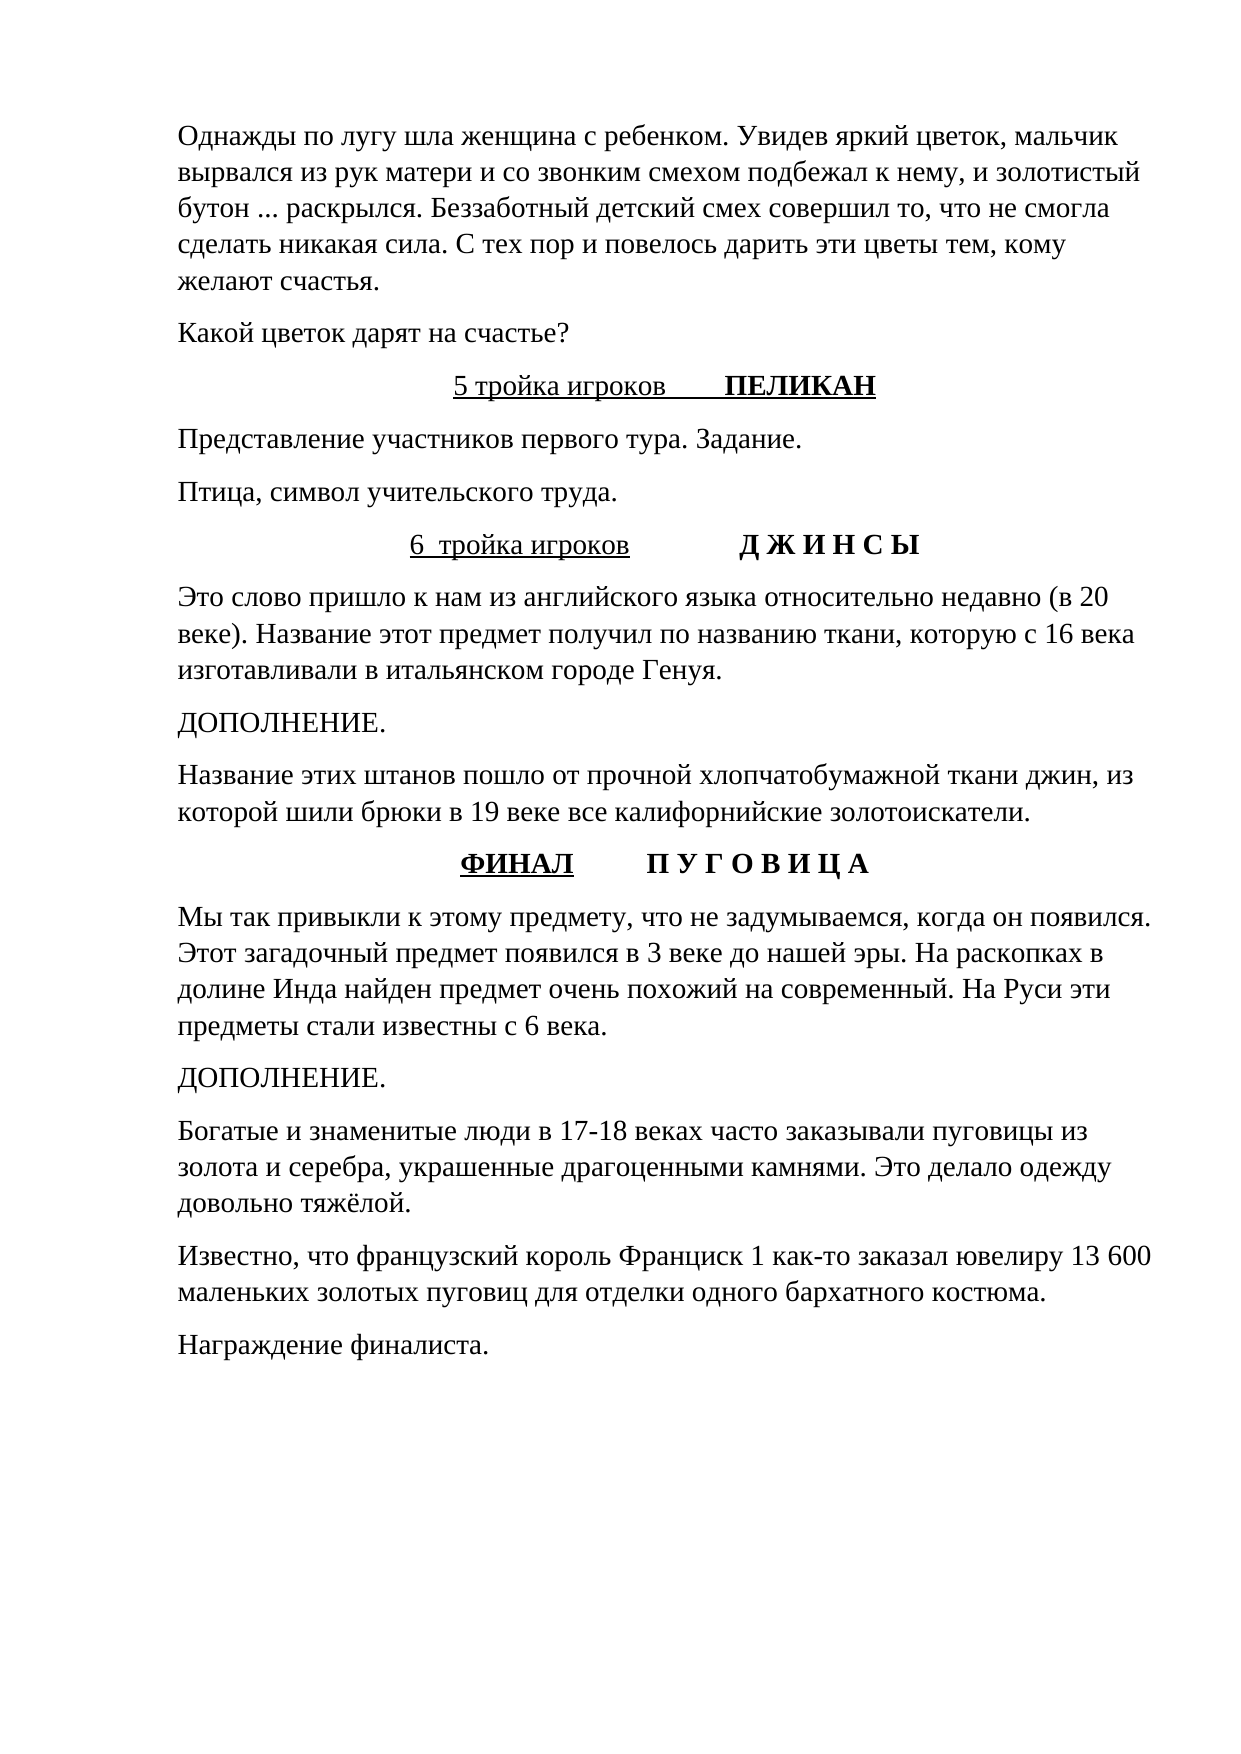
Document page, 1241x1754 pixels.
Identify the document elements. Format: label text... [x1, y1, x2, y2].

text Однажды по лугу шла женщина с ребенком. Увидев яркий цветок, мальчик вырвался из рук матери и со звонким смехом подбежал к нему, и золотистый бутон ... раскрылся. Беззаботный детский смех совершил то, что не смогла сделать никакая сила. С тех пор и повелось дарить эти цветы тем, кому желают счастья. [177, 118, 1152, 296]
text Птица, символ учительского труда. [177, 474, 1152, 507]
text Это слово пришло к нам из английского языка относительно недавно (в 20 веке). Название этот предмет получил по названию ткани, которую с 16 века изготавливали в итальянском городе Генуя. [177, 579, 1152, 685]
text ДОПОЛНЕНИЕ. [177, 1061, 1152, 1094]
text ДОПОЛНЕНИЕ. [177, 705, 1152, 738]
text 6 тройка игроков Д Ж И Н С Ы [177, 527, 1152, 560]
text Известно, что французский король Франциск 1 как-то заказал ювелиру 13 600 маленьких золотых пуговиц для отделки одного бархатного костюма. [177, 1238, 1152, 1308]
text Название этих штанов пошло от прочной хлопчатобумажной ткани джин, из которой шили брюки в 19 веке все калифорнийские золотоискатели. [177, 757, 1152, 827]
text Богатые и знаменитые люди в 17-18 веках часто заказывали пуговицы из золота и серебра, украшенные драгоценными камнями. Это делало одежду довольно тяжёлой. [177, 1113, 1152, 1219]
text 5 тройка игроков ПЕЛИКАН [177, 368, 1152, 402]
text Представление участников первого тура. Задание. [177, 421, 1152, 455]
text Какой цветок дарят на счастье? [177, 316, 1152, 349]
text ФИНАЛ П У Г О В И Ц А [177, 846, 1152, 880]
text Мы так привыкли к этому предмету, что не задумываемся, когда он появился. Этот загадочный предмет появился в 3 веке до нашей эры. На раскопках в долине Инда найден предмет очень похожий на современный. На Руси эти предметы стали известны с 6 века. [177, 899, 1152, 1041]
text Награждение финалиста. [177, 1327, 1152, 1361]
